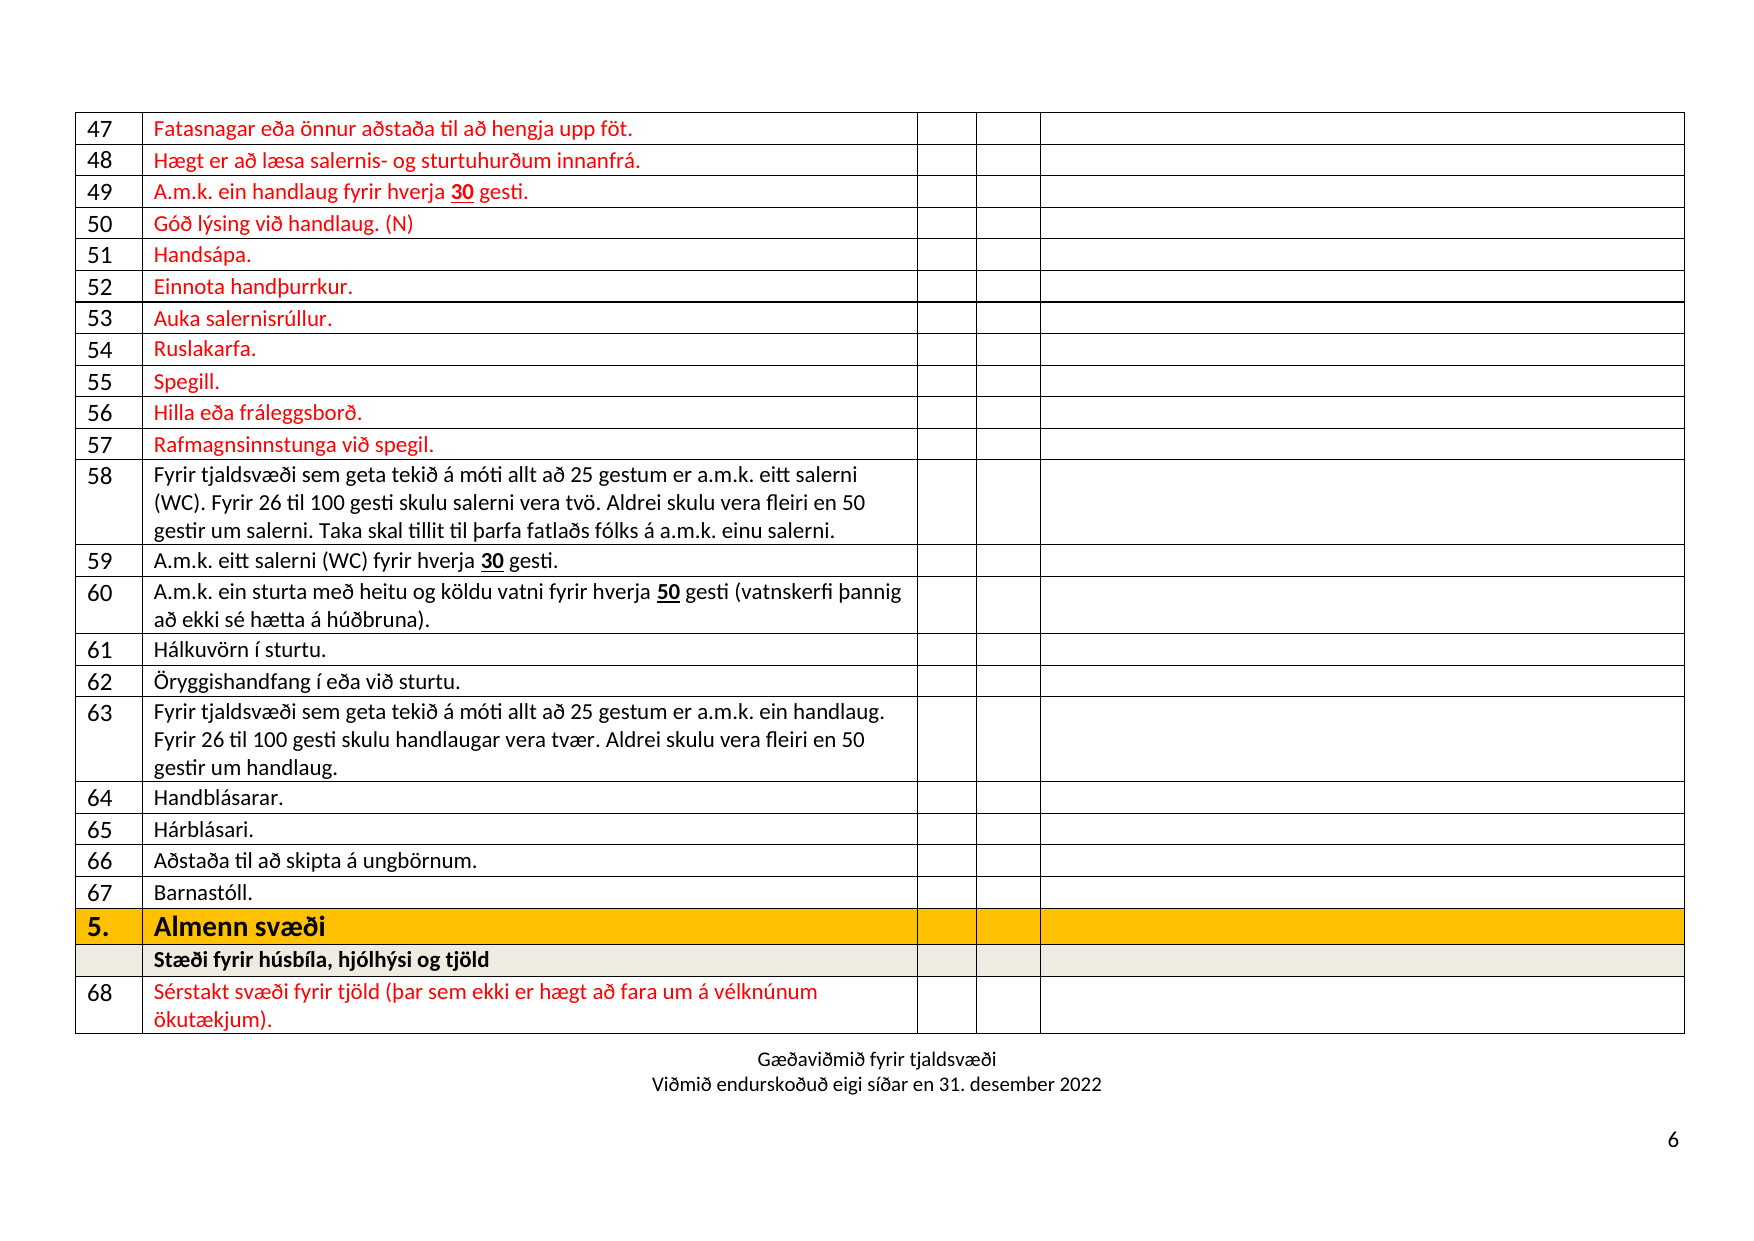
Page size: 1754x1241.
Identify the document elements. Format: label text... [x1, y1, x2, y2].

table_cell 56 [76, 397, 142, 428]
table_cell [1041, 634, 1684, 664]
table_cell [977, 909, 1040, 944]
table_cell 52 [76, 271, 142, 301]
table_cell Fyrir tjaldsvæði sem geta tekið á móti allt að 25 gestum er a.m.k. ein handlaug. Fyrir 26 til 100 gesti skulu handlaugar vera tvær. Aldrei skulu vera fleiri en 50 gestir um handlaug. [143, 697, 917, 781]
table_cell [977, 977, 1040, 1033]
table_cell Spegill. [143, 366, 917, 396]
table_cell [1041, 545, 1684, 576]
table_cell Sérstakt svæði fyrir tjöld (þar sem ekki er hægt að fara um á vélknúnum ökutækjum). [143, 977, 917, 1033]
table_cell Aðstaða til að skipta á ungbörnum. [143, 845, 917, 876]
table_cell 57 [76, 429, 142, 459]
table_cell Hárblásari. [143, 814, 917, 844]
table_cell [1041, 208, 1684, 238]
table_cell [977, 429, 1040, 459]
table_cell [918, 697, 976, 781]
table_cell A.m.k. eitt salerni (WC) fyrir hverja 30 gesti. [143, 545, 917, 576]
table_cell [918, 577, 976, 633]
table_cell [918, 429, 976, 459]
table_cell [977, 303, 1040, 333]
table_cell [977, 666, 1040, 696]
table_cell A.m.k. ein handlaug fyrir hverja 30 gesti. [143, 176, 917, 207]
table_cell [918, 666, 976, 696]
table_cell [918, 877, 976, 907]
table_cell [918, 366, 976, 396]
table_cell 48 [76, 145, 142, 175]
table_cell [1041, 460, 1684, 544]
table_cell [918, 782, 976, 813]
table_cell [1041, 877, 1684, 907]
table_cell [1041, 429, 1684, 459]
table_cell 65 [76, 814, 142, 844]
table_cell [1041, 814, 1684, 844]
table_cell 60 [76, 577, 142, 633]
table_cell [977, 271, 1040, 301]
table_cell [1041, 782, 1684, 813]
table_cell 55 [76, 366, 142, 396]
table_cell Handblásarar. [143, 782, 917, 813]
table_cell 50 [76, 208, 142, 238]
table_cell [977, 782, 1040, 813]
table_cell [977, 845, 1040, 876]
table_cell [977, 145, 1040, 175]
table_cell [977, 877, 1040, 907]
table_cell 53 [76, 303, 142, 333]
table_cell Stæði fyrir húsbíla, hjólhýsi og tjöld [143, 945, 917, 976]
table_cell Hægt er að læsa salernis- og sturtuhurðum innanfrá. [143, 145, 917, 175]
table_cell [1041, 334, 1684, 364]
table_cell 63 [76, 697, 142, 781]
table_cell [977, 397, 1040, 428]
table_cell 64 [76, 782, 142, 813]
table_cell [918, 845, 976, 876]
table_cell [977, 814, 1040, 844]
table_cell [918, 208, 976, 238]
table_cell [1041, 577, 1684, 633]
table_cell [918, 303, 976, 333]
table_cell 59 [76, 545, 142, 576]
table_cell [1041, 113, 1684, 144]
table_cell Hilla eða fráleggsborð. [143, 397, 917, 428]
table_cell [76, 945, 142, 976]
table_cell [977, 113, 1040, 144]
table_cell [977, 239, 1040, 270]
table_cell [977, 334, 1040, 364]
table_cell [1041, 303, 1684, 333]
table_cell [1041, 176, 1684, 207]
table_cell [1041, 697, 1684, 781]
table_cell 5. [76, 909, 142, 944]
table_cell [918, 176, 976, 207]
table_cell Handsápa. [143, 239, 917, 270]
table_cell [918, 145, 976, 175]
table_cell [1041, 366, 1684, 396]
table_cell Rafmagnsinnstunga við spegil. [143, 429, 917, 459]
table_cell 54 [76, 334, 142, 364]
table_cell [977, 460, 1040, 544]
table_cell [918, 977, 976, 1033]
table_cell [918, 545, 976, 576]
table_cell [1041, 977, 1684, 1033]
table_cell 67 [76, 877, 142, 907]
table_cell [1041, 271, 1684, 301]
table_cell [977, 545, 1040, 576]
table_cell [918, 634, 976, 664]
table_cell A.m.k. ein sturta með heitu og köldu vatni fyrir hverja 50 gesti (vatnskerfi þannig að ekki sé hætta á húðbruna). [143, 577, 917, 633]
table_cell [1041, 845, 1684, 876]
table_cell [1041, 145, 1684, 175]
table_cell [918, 397, 976, 428]
table_cell [977, 945, 1040, 976]
table_cell [977, 208, 1040, 238]
table_cell [977, 577, 1040, 633]
table_cell 51 [76, 239, 142, 270]
table_cell [918, 271, 976, 301]
table_cell [977, 176, 1040, 207]
table_cell [918, 909, 976, 944]
table_cell [1041, 909, 1684, 944]
table_cell 47 [76, 113, 142, 144]
table_cell 49 [76, 176, 142, 207]
table_cell Fyrir tjaldsvæði sem geta tekið á móti allt að 25 gestum er a.m.k. eitt salerni (WC). Fyrir 26 til 100 gesti skulu salerni vera tvö. Aldrei skulu vera fleiri en 50 gestir um salerni. Taka skal tillit til þarfa fatlaðs fólks á a.m.k. einu salerni. [143, 460, 917, 544]
table_cell [918, 814, 976, 844]
table_cell 61 [76, 634, 142, 664]
table_cell [1041, 945, 1684, 976]
table_cell 62 [76, 666, 142, 696]
table_cell [918, 334, 976, 364]
table_cell Fatasnagar eða önnur aðstaða til að hengja upp föt. [143, 113, 917, 144]
table_cell [977, 366, 1040, 396]
table_cell [977, 634, 1040, 664]
table_cell Almenn svæði [143, 909, 917, 944]
table_cell Auka salernisrúllur. [143, 303, 917, 333]
table_cell Öryggishandfang í eða við sturtu. [143, 666, 917, 696]
table_cell [918, 239, 976, 270]
table_cell [918, 113, 976, 144]
table_cell Hálkuvörn í sturtu. [143, 634, 917, 664]
table_cell [1041, 397, 1684, 428]
table_cell [918, 945, 976, 976]
table_cell [1041, 666, 1684, 696]
table_cell Barnastóll. [143, 877, 917, 907]
table_cell 58 [76, 460, 142, 544]
table_cell 66 [76, 845, 142, 876]
table_cell [977, 697, 1040, 781]
table_cell [918, 460, 976, 544]
table_cell Einnota handþurrkur. [143, 271, 917, 301]
table_cell Góð lýsing við handlaug. (N) [143, 208, 917, 238]
table_cell 68 [76, 977, 142, 1033]
table_cell Ruslakarfa. [143, 334, 917, 364]
table_cell [1041, 239, 1684, 270]
